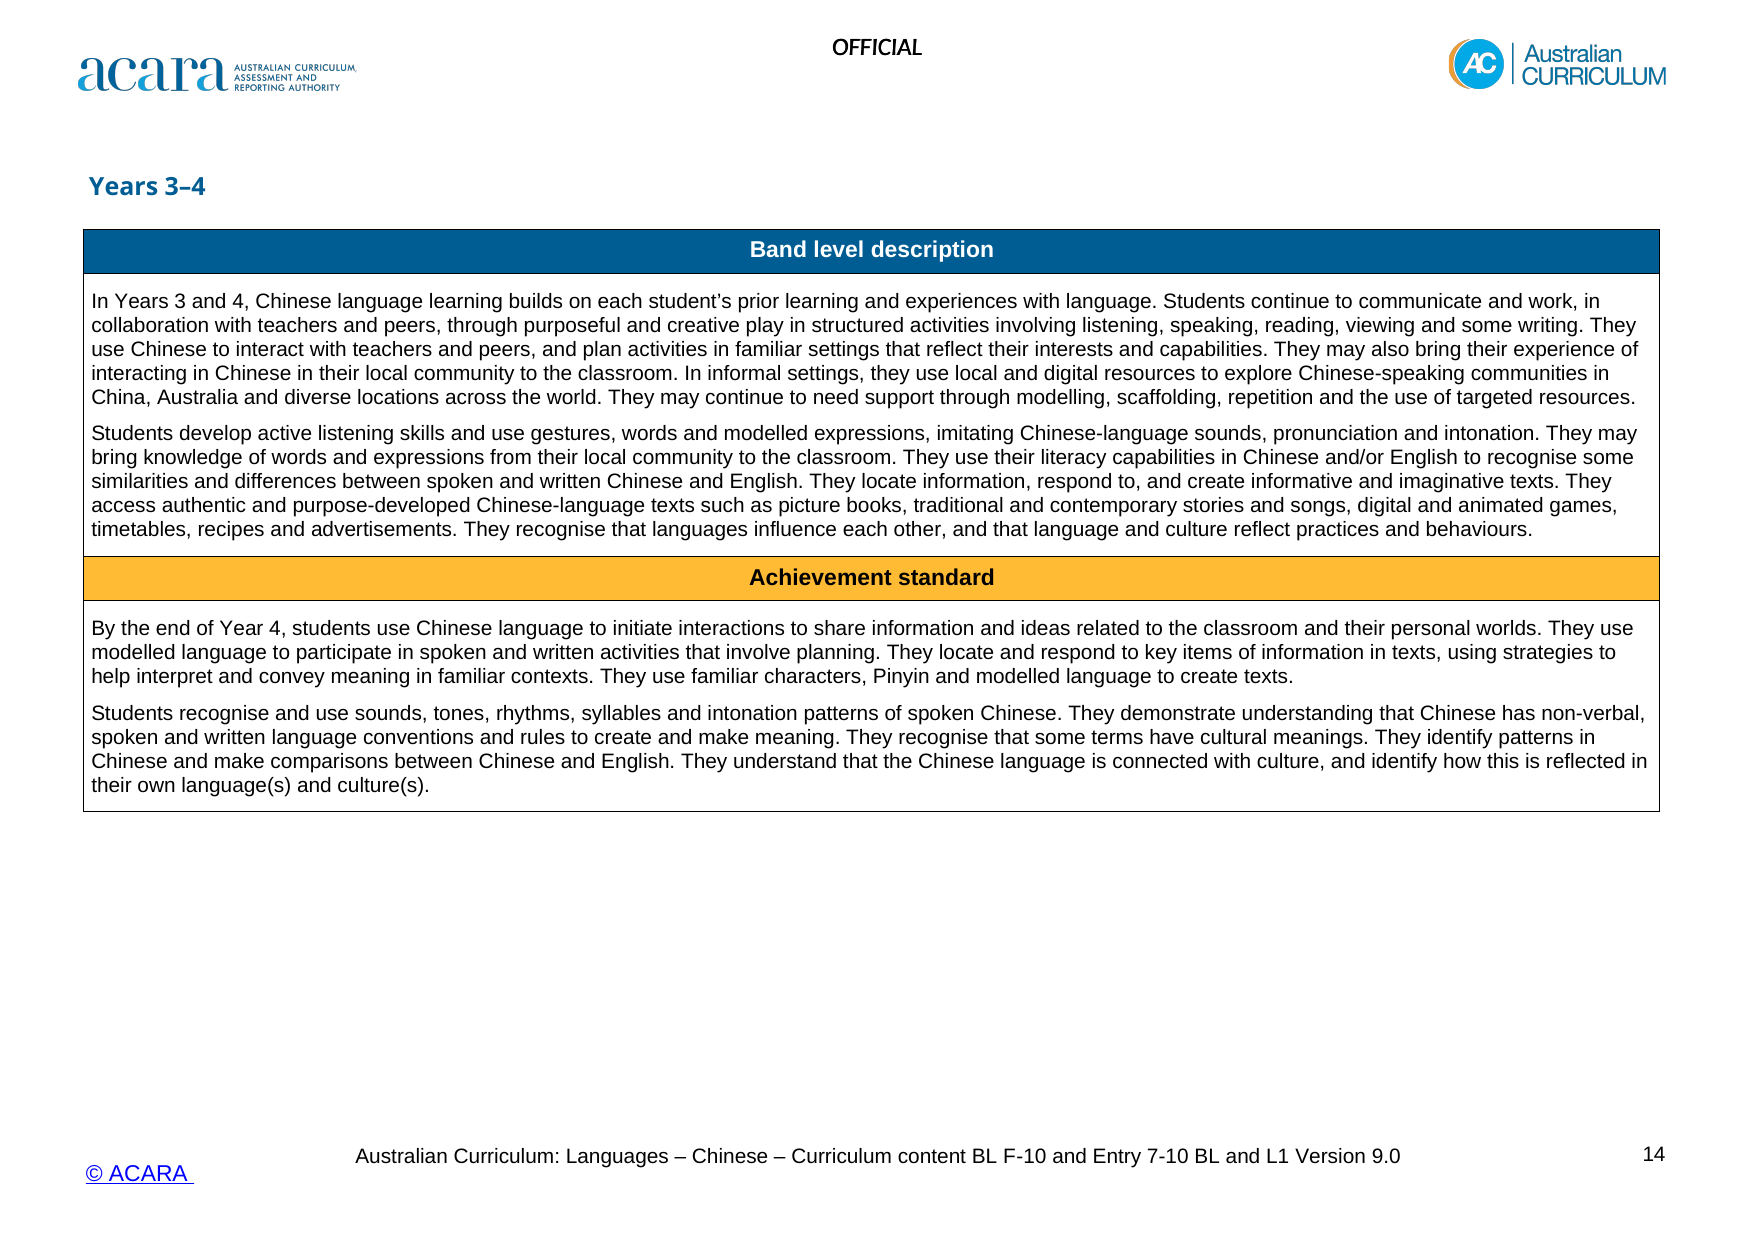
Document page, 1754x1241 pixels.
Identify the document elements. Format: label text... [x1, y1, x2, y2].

table_cell By the end of Year 4, students use Chinese language to initiate interactions to share information and ideas related to the classroom and their personal worlds. They use modelled language to participate in spoken and written activities that involve planning. They locate and respond to key items of information in texts, using strategies to help interpret and convey meaning in familiar contexts. They use familiar characters, Pinyin and modelled language to create texts. Students recognise and use sounds, tones, rhythms, syllables and intonation patterns of spoken Chinese. They demonstrate understanding that Chinese has non-verbal, spoken and written language conventions and rules to create and make meaning. They recognise that some terms have cultural meanings. They identify patterns in Chinese and make comparisons between Chinese and English. They understand that the Chinese language is connected with culture, and identify how this is reflected in their own language(s) and culture(s). [84, 601, 1659, 811]
table_header Band level description [84, 230, 1659, 273]
subtitle Years 3–4 [89, 168, 1665, 203]
table_cell In Years 3 and 4, Chinese language learning builds on each student’s prior learning and experiences with language. Students continue to communicate and work, in collaboration with teachers and peers, through purposeful and creative play in structured activities involving listening, speaking, reading, viewing and some writing. They use Chinese to interact with teachers and peers, and plan activities in familiar settings that reflect their interests and capabilities. They may also bring their experience of interacting in Chinese in their local community to the classroom. In informal settings, they use local and digital resources to explore Chinese-speaking communities in China, Australia and diverse locations across the world. They may continue to need support through modelling, scaffolding, repetition and the use of targeted resources. Students develop active listening skills and use gestures, words and modelled expressions, imitating Chinese-language sounds, pronunciation and intonation. They may bring knowledge of words and expressions from their local community to the classroom. They use their literacy capabilities in Chinese and/or English to recognise some similarities and differences between spoken and written Chinese and English. They locate information, respond to, and create informative and imaginative texts. They access authentic and purpose-developed Chinese-language texts such as picture books, traditional and contemporary stories and songs, digital and animated games, timetables, recipes and advertisements. They recognise that languages influence each other, and that language and culture reflect practices and behaviours. [84, 274, 1659, 556]
picture [1464, 53, 1495, 73]
table_cell Achievement standard [84, 557, 1659, 600]
picture [1448, 39, 1471, 89]
picture [78, 58, 357, 91]
picture [1487, 39, 1666, 89]
